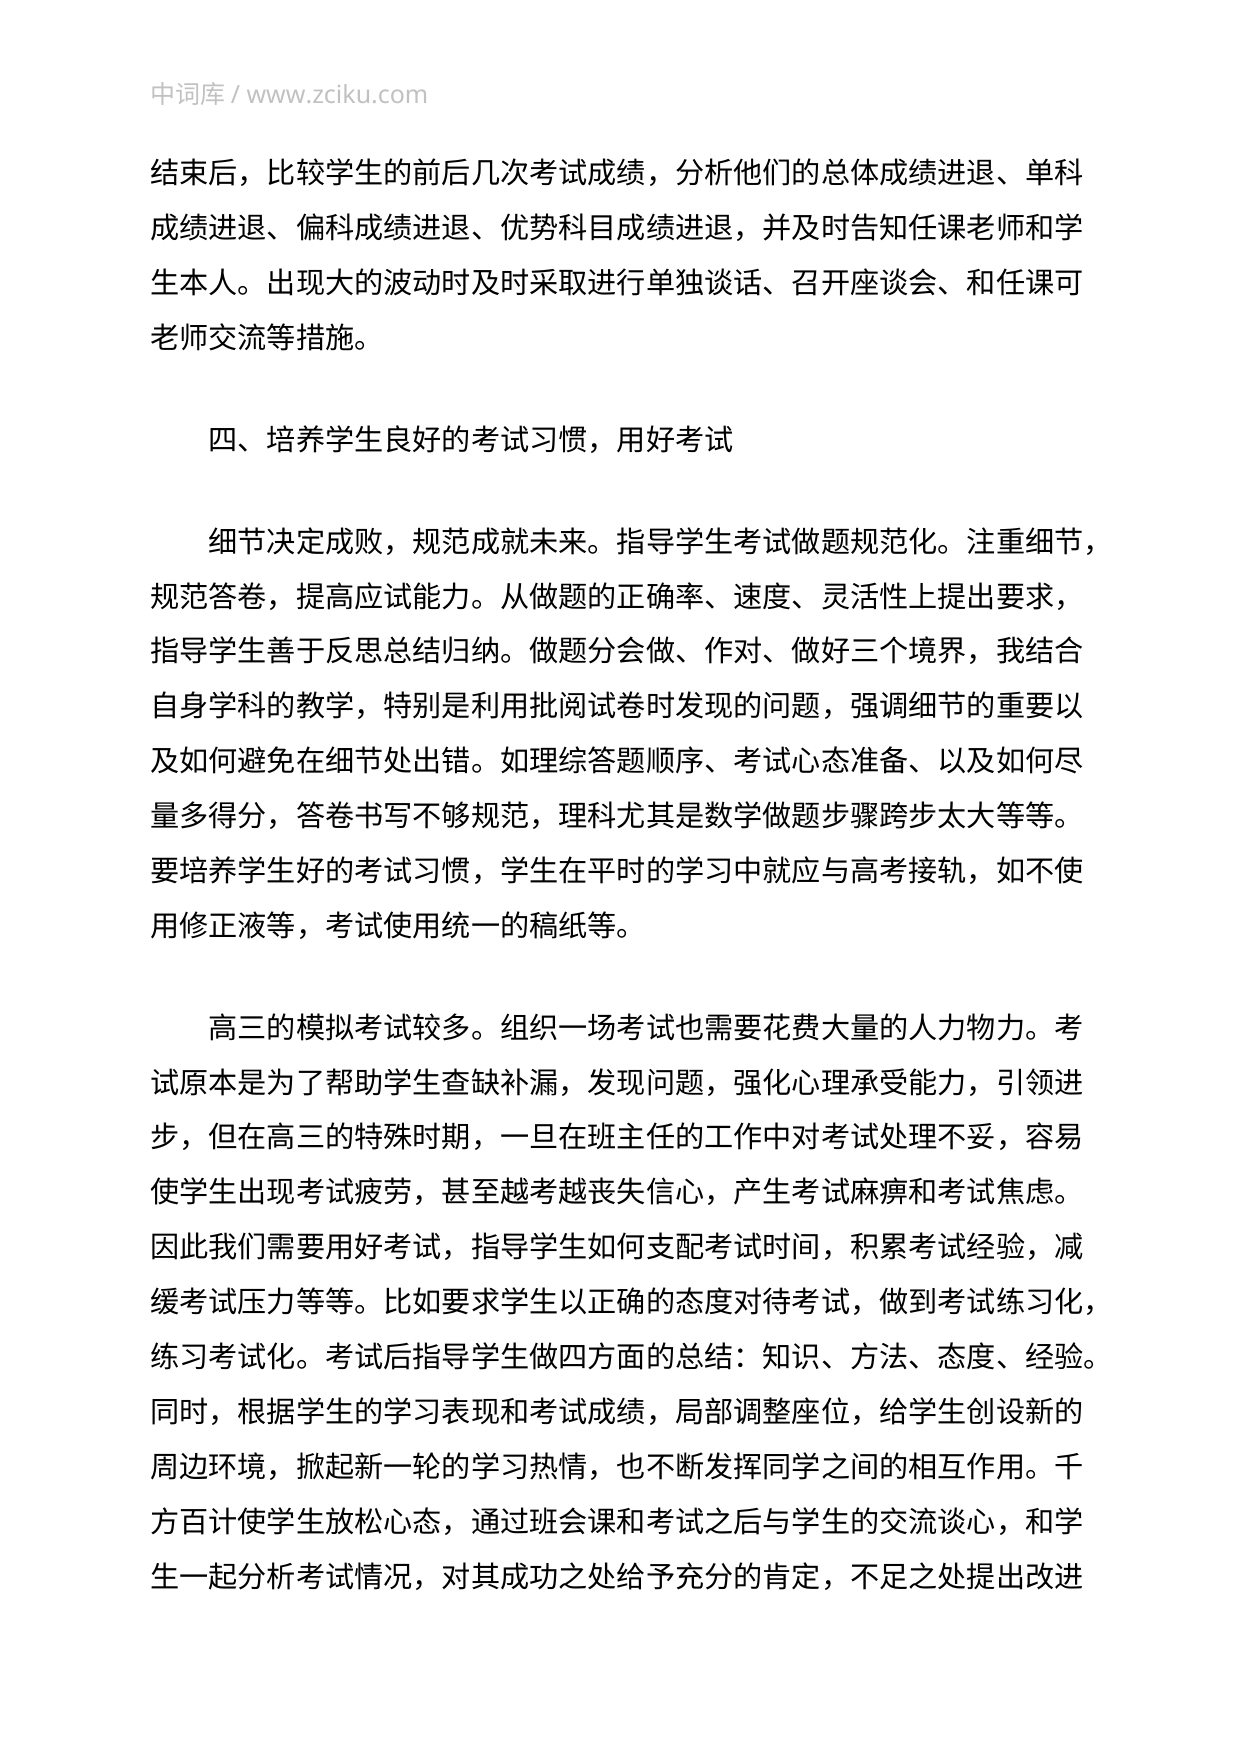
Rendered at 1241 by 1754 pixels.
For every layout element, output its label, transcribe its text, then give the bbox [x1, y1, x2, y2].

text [150, 1004, 1090, 1596]
text 四、培养学生良好的考试习惯，用好考试 [150, 416, 1090, 459]
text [150, 150, 1090, 357]
text 细节决定成败，规范成就未来。指导学生考试做题规范化。注重细节，规范答卷，提高应试能力。从做题的正确率、速度、灵活性上提出要求，指导学生善于反思总结归纳。做题分会做、作对、做好三个境界，我结合自身学科的教学，特别是利用批阅试卷时发现的问题，强调细节的重要以及如何避免在细节处出错。如理综答题顺序、考试心态准备、以及如何尽量多得分，答卷书写不够规范，理科尤其是数学做题步骤跨步太大等等。要培养学生好的考试习惯，学生在平时的学习中就应与高考接轨，如不使用修正液等，考试使用统一的稿纸等。 [150, 518, 1090, 945]
